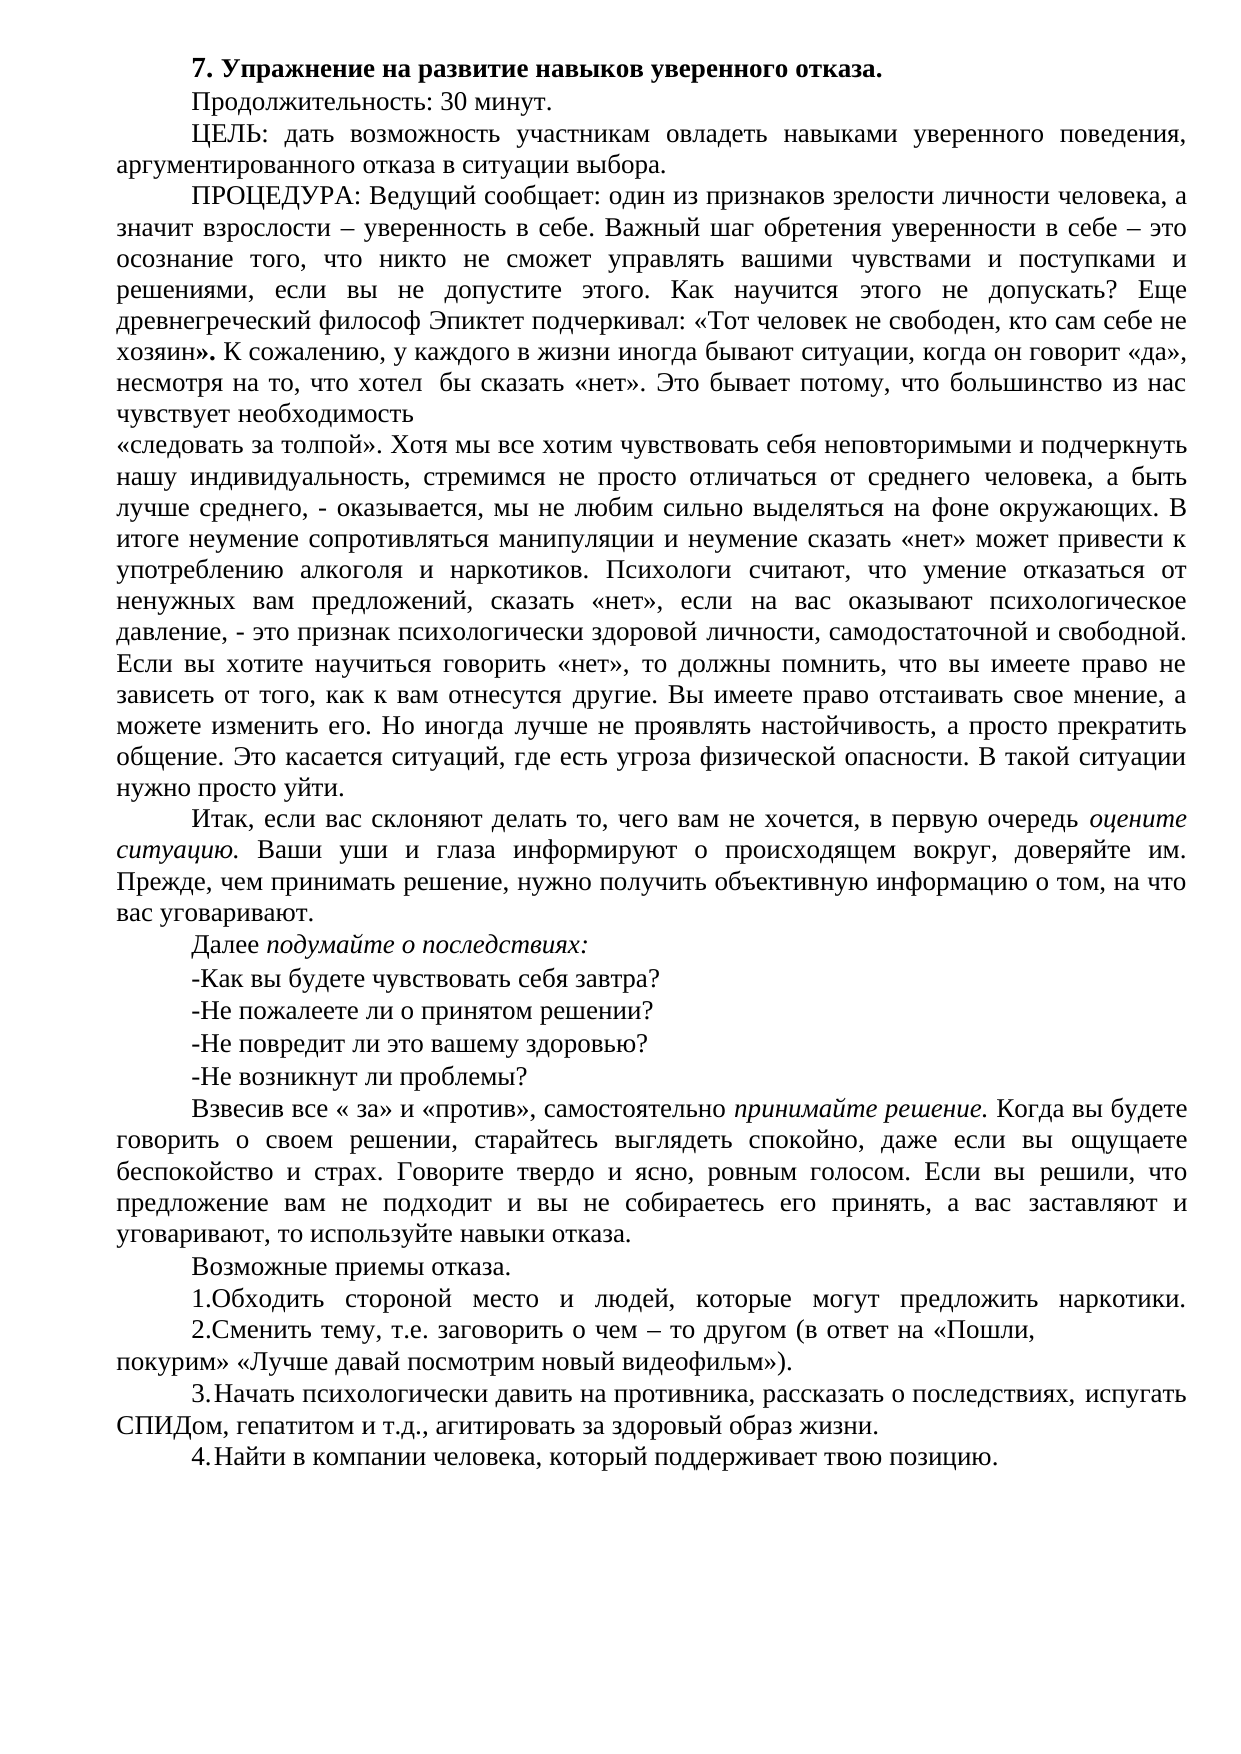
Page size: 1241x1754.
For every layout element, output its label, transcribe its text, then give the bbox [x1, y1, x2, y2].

text «следовать за толпой». Хотя мы все хотим чувствовать себя неповторимыми и подчеркнуть нашу индивидуальность, стремимся не просто отличаться от среднего человека, а быть лучше среднего, - оказывается, мы не любим сильно выделяться на фоне окружающих. В итоге неумение сопротивляться манипуляции и неумение сказать «нет» может привести к употреблению алкоголя и наркотиков. Психологи считают, что умение отказаться от ненужных вам предложений, сказать «нет», если на вас оказывают психологическое давление, - это признак психологически здоровой личности, самодостаточной и свободной. Если вы хотите научиться говорить «нет», то должны помнить, что вы имеете право не зависеть от того, как к вам отнесутся другие. Вы имеете право отстаивать свое мнение, а можете изменить его. Но иногда лучше не проявлять настойчивость, а просто прекратить общение. Это касается ситуаций, где есть угроза физической опасности. В такой ситуации нужно просто уйти. [116, 429, 1187, 802]
text Далее подумайте о последствиях: [191, 927, 1198, 961]
text Взвесив все « за» и «против», самостоятельно принимайте решение. Когда вы будете говорить о своем решении, старайтесь выглядеть спокойно, даже если вы ощущаете беспокойство и страх. Говорите твердо и ясно, ровным голосом. Если вы решили, что предложение вам не подходит и вы не собираетесь его принять, а вас заставляют и уговаривают, то используйте навыки отказа. [116, 1092, 1187, 1248]
list Найти в компании человека, который поддерживает твою позицию. [191, 1440, 1198, 1471]
text Продолжительность: 30 минут. [191, 84, 1198, 117]
text Итак, если вас склоняют делать то, чего вам не хочется, в первую очередь оцените ситуацию. Ваши уши и глаза информируют о происходящем вокруг, доверяйте им. Прежде, чем принимать решение, нужно получить объективную информацию о том, на что вас уговаривают. [116, 802, 1187, 927]
text 1.Обходить стороной место и людей, которые могут предложить наркотики. 2.Сменить тему, т.е. заговорить о чем – то другом (в ответ на «Пошли, [191, 1282, 1187, 1344]
subtitle Упражнение на развитие навыков уверенного отказа. [191, 51, 1198, 84]
text -Не возникнут ли проблемы? [191, 1059, 1198, 1092]
text покурим» «Лучше давай посмотрим новый видеофильм»). [116, 1344, 1198, 1378]
text ЦЕЛЬ: дать возможность участникам овладеть навыками уверенного поведения, аргументированного отказа в ситуации выбора. [116, 117, 1187, 179]
text ПРОЦЕДУРА: Ведущий сообщает: один из признаков зрелости личности человека, а значит взрослости – уверенность в себе. Важный шаг обретения уверенности в себе – это осознание того, что никто не сможет управлять вашими чувствами и поступками и решениями, если вы не допустите этого. Как научится этого не допускать? Еще древнегреческий философ Эпиктет подчеркивал: «Тот человек не свободен, кто сам себе не хозяин». К сожалению, у каждого в жизни иногда бывают ситуации, когда он говорит «да», несмотря на то, что хотел бы сказать «нет». Это бывает потому, что большинство из нас чувствует необходимость [116, 179, 1187, 429]
text Возможные приемы отказа. [191, 1248, 1198, 1282]
text -Не пожалеете ли о принятом решении? [191, 994, 1198, 1025]
text -Как вы будете чувствовать себя завтра? [191, 961, 1198, 994]
text -Не повредит ли это вашему здоровью? [191, 1025, 1198, 1059]
list Начать психологически давить на противника, рассказать о последствиях, испугать СПИДом, гепатитом и т.д., агитировать за здоровый образ жизни. [116, 1378, 1187, 1440]
